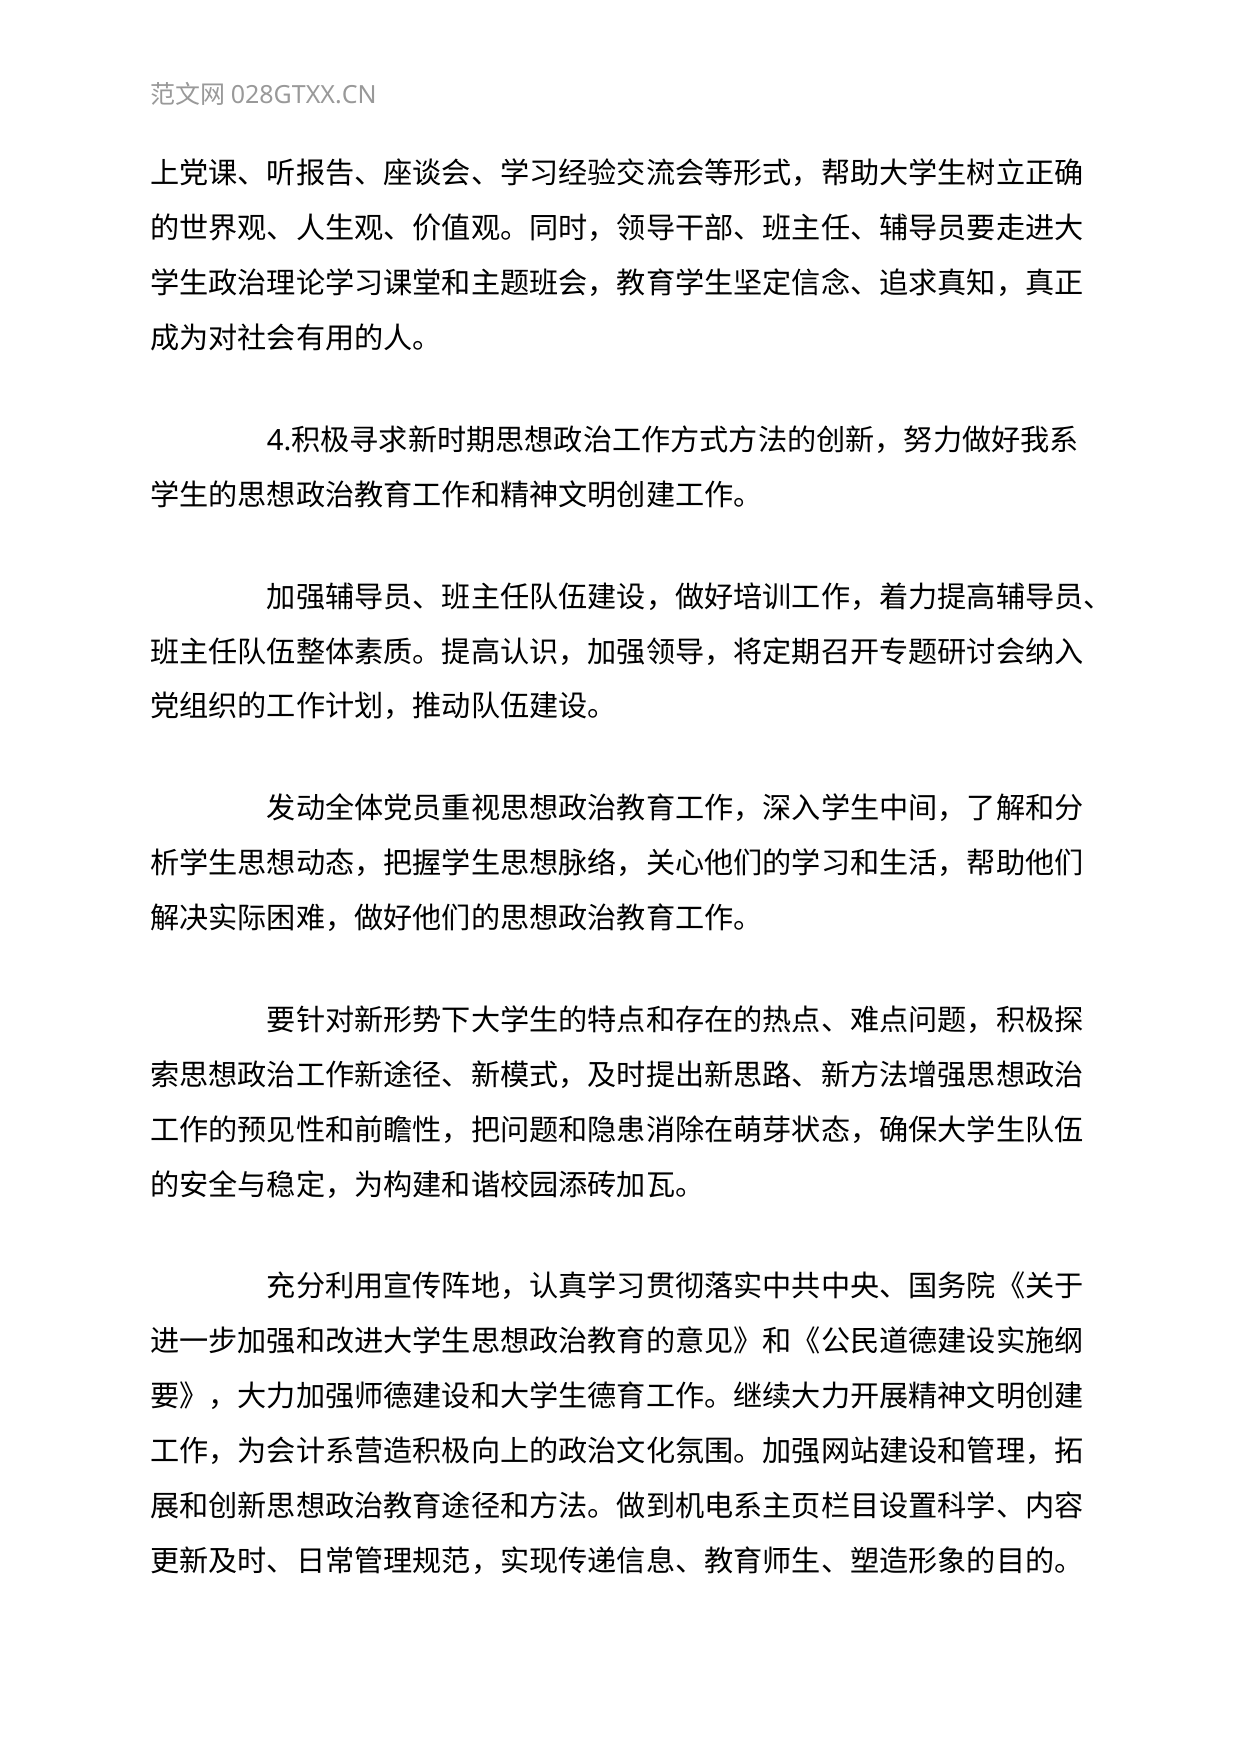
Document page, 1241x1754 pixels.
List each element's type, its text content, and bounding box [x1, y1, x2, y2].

text 4.积极寻求新时期思想政治工作方式方法的创新，努力做好我系学生的思想政治教育工作和精神文明创建工作。 [150, 416, 1090, 514]
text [150, 1263, 1090, 1579]
text 发动全体党员重视思想政治教育工作，深入学生中间，了解和分析学生思想动态，把握学生思想脉络，关心他们的学习和生活，帮助他们解决实际困难，做好他们的思想政治教育工作。 [150, 785, 1090, 937]
text 加强辅导员、班主任队伍建设，做好培训工作，着力提高辅导员、班主任队伍整体素质。提高认识，加强领导，将定期召开专题研讨会纳入党组织的工作计划，推动队伍建设。 [150, 573, 1090, 725]
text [150, 150, 1090, 357]
text 要针对新形势下大学生的特点和存在的热点、难点问题，积极探索思想政治工作新途径、新模式，及时提出新思路、新方法增强思想政治工作的预见性和前瞻性，把问题和隐患消除在萌芽状态，确保大学生队伍的安全与稳定，为构建和谐校园添砖加瓦。 [150, 996, 1090, 1203]
